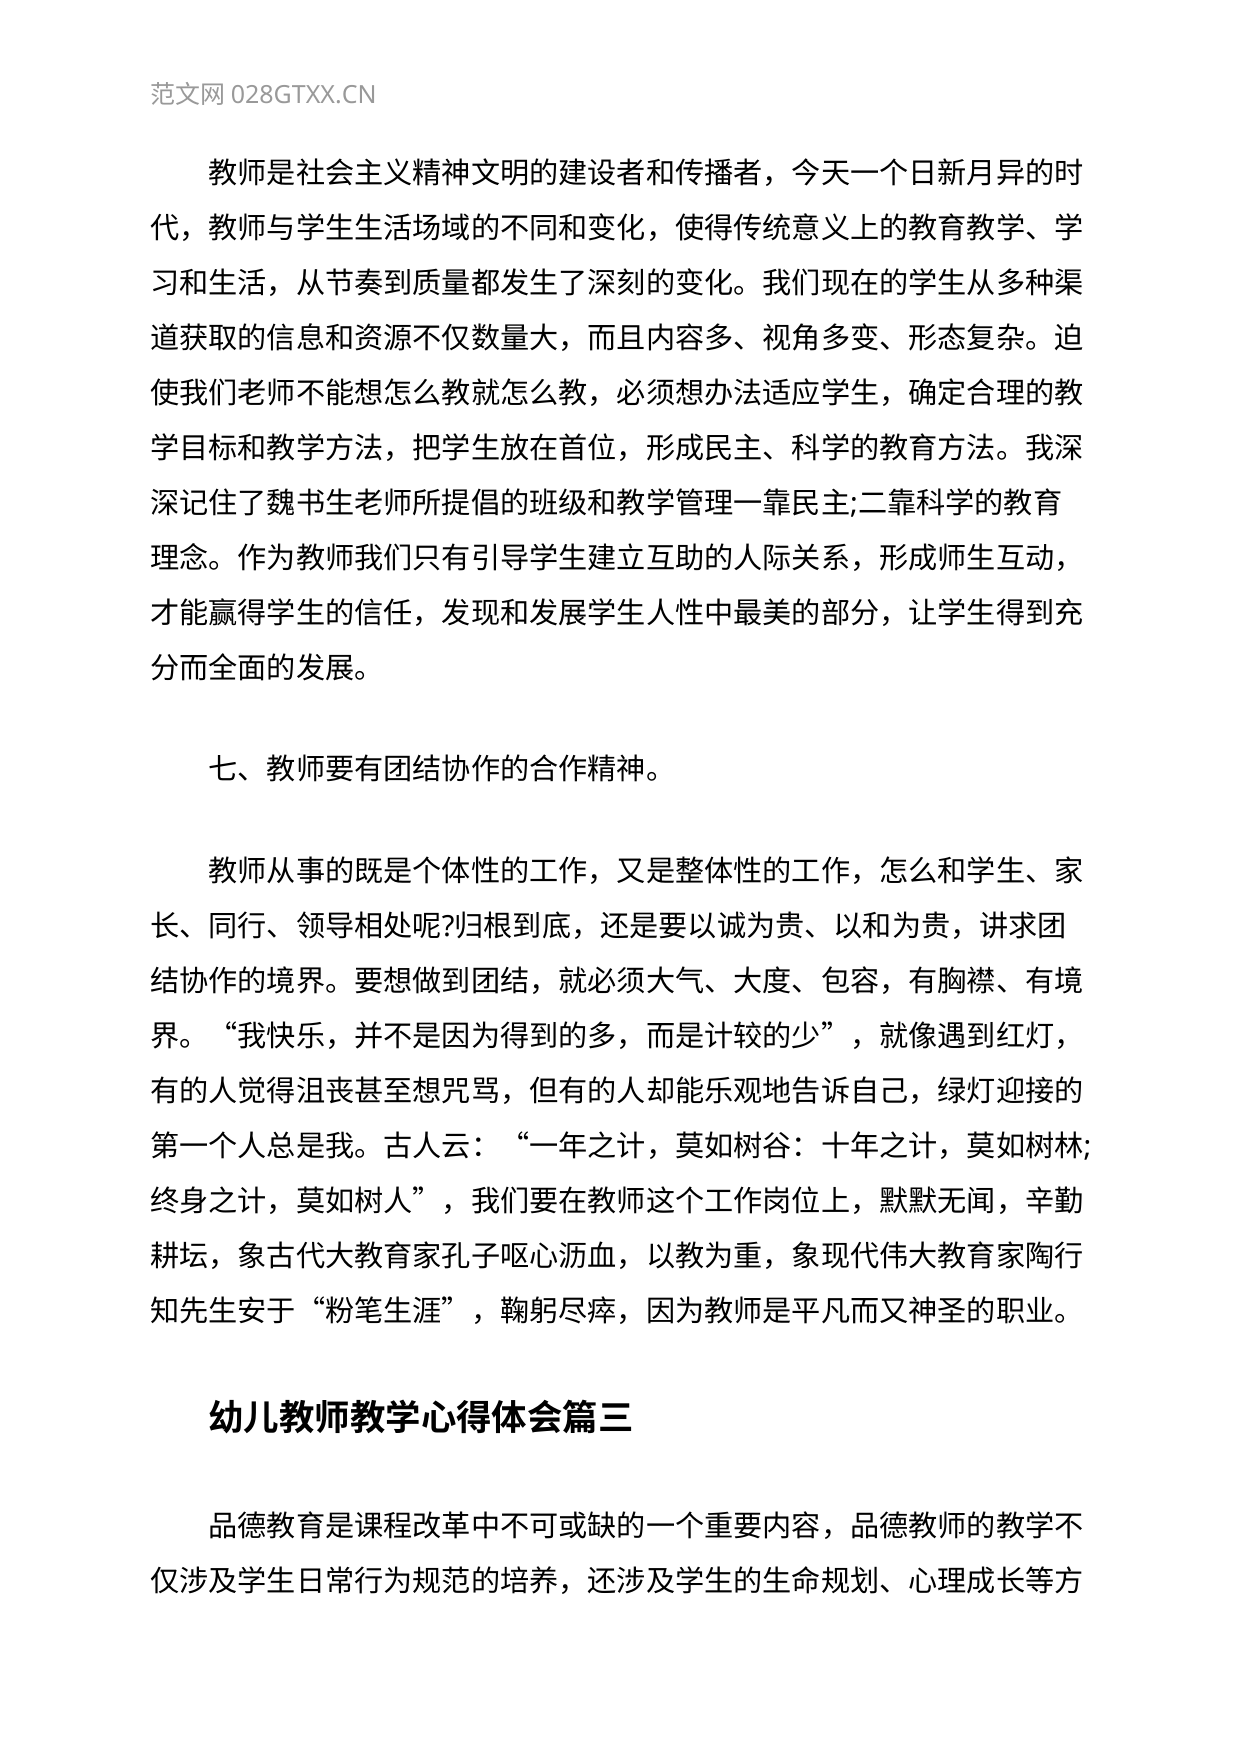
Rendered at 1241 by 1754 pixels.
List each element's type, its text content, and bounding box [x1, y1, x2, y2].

text 教师是社会主义精神文明的建设者和传播者，今天一个日新月异的时代，教师与学生生活场域的不同和变化，使得传统意义上的教育教学、学习和生活，从节奏到质量都发生了深刻的变化。我们现在的学生从多种渠道获取的信息和资源不仅数量大，而且内容多、视角多变、形态复杂。迫使我们老师不能想怎么教就怎么教，必须想办法适应学生，确定合理的教学目标和教学方法，把学生放在首位，形成民主、科学的教育方法。我深深记住了魏书生老师所提倡的班级和教学管理一靠民主;二靠科学的教育理念。作为教师我们只有引导学生建立互助的人际关系，形成师生互动，才能赢得学生的信任，发现和发展学生人性中最美的部分，让学生得到充分而全面的发展。 [150, 150, 1090, 686]
text 教师从事的既是个体性的工作，又是整体性的工作，怎么和学生、家长、同行、领导相处呢?归根到底，还是要以诚为贵、以和为贵，讲求团结协作的境界。要想做到团结，就必须大气、大度、包容，有胸襟、有境界。“我快乐，并不是因为得到的多，而是计较的少”，就像遇到红灯，有的人觉得沮丧甚至想咒骂，但有的人却能乐观地告诉自己，绿灯迎接的第一个人总是我。古人云：“一年之计，莫如树谷：十年之计，莫如树林;终身之计，莫如树人”，我们要在教师这个工作岗位上，默默无闻，辛勤耕坛，象古代大教育家孔子呕心沥血，以教为重，象现代伟大教育家陶行知先生安于“粉笔生涯”，鞠躬尽瘁，因为教师是平凡而又神圣的职业。 [150, 848, 1090, 1329]
text 幼儿教师教学心得体会篇三 [150, 1389, 1090, 1440]
text 七、教师要有团结协作的合作精神。 [150, 746, 1090, 788]
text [150, 1502, 1090, 1599]
